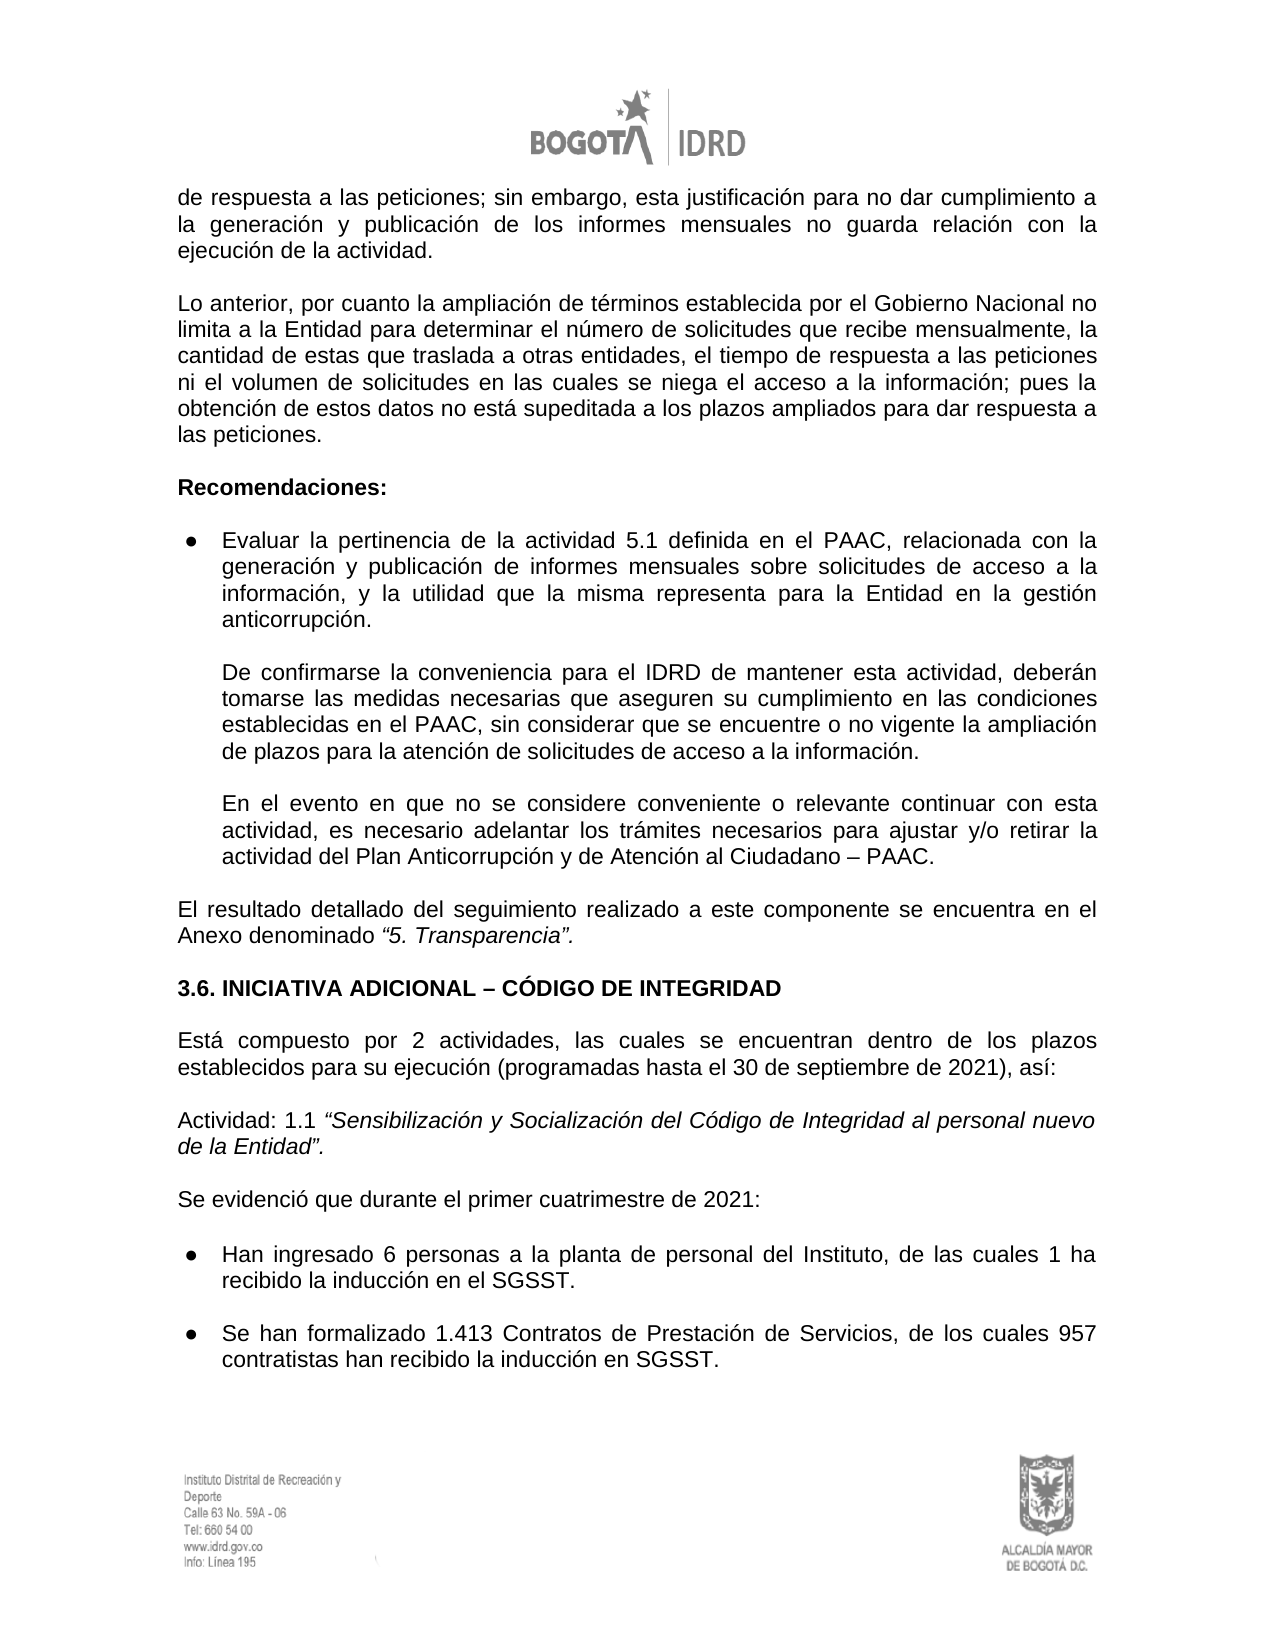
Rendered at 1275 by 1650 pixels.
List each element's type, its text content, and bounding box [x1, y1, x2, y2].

picture [515, 73, 760, 185]
list Se han formalizado 1.413 Contratos de Prestación de Servicios, de los cuales 957 contratistas han recibido la inducción en SGSST. [184, 1320, 1098, 1372]
text Lo anterior, por cuanto la ampliación de términos establecida por el Gobierno Nacional no limita a la Entidad para determinar el número de solicitudes que recibe mensualmente, la cantidad de estas que traslada a otras entidades, el tiempo de respuesta a las peticiones ni el volumen de solicitudes en las cuales se niega el acceso a la información; pues la obtención de estos datos no está supeditada a los plazos ampliados para dar respuesta a las peticiones. [177, 289, 1098, 448]
picture [177, 1448, 1098, 1577]
text Recomendaciones: [177, 474, 1098, 500]
text En el evento en que no se considere conveniente o relevante continuar con esta actividad, es necesario adelantar los trámites necesarios para ajustar y/o retirar la actividad del Plan Anticorrupción y de Atención al Ciudadano – PAAC. [222, 790, 1098, 869]
list Evaluar la pertinencia de la actividad 5.1 definida en el PAAC, relacionada con la generación y publicación de informes mensuales sobre solicitudes de acceso a la información, y la utilidad que la misma representa para la Entidad en la gestión anticorrupción. [184, 527, 1098, 632]
text Actividad: 1.1 “Sensibilización y Socialización del Código de Integridad al personal nuevo de la Entidad”. [177, 1107, 1098, 1159]
text Se evidenció que durante el primer cuatrimestre de 2021: [177, 1186, 1098, 1212]
text El resultado detallado del seguimiento realizado a este componente se encuentra en el Anexo denominado “5. Transparencia”. [177, 896, 1098, 948]
text Está compuesto por 2 actividades, las cuales se encuentran dentro de los plazos establecidos para su ejecución (programadas hasta el 30 de septiembre de 2021), así: [177, 1027, 1098, 1080]
list Han ingresado 6 personas a la planta de personal del Instituto, de las cuales 1 ha recibido la inducción en el SGSST. [184, 1241, 1098, 1293]
text De confirmarse la conveniencia para el IDRD de mantener esta actividad, deberán tomarse las medidas necesarias que aseguren su cumplimiento en las condiciones establecidas en el PAAC, sin considerar que se encuentre o no vigente la ampliación de plazos para la atención de solicitudes de acceso a la información. [222, 658, 1098, 764]
text 3.6. INICIATIVA ADICIONAL – CÓDIGO DE INTEGRIDAD [177, 975, 1098, 1001]
